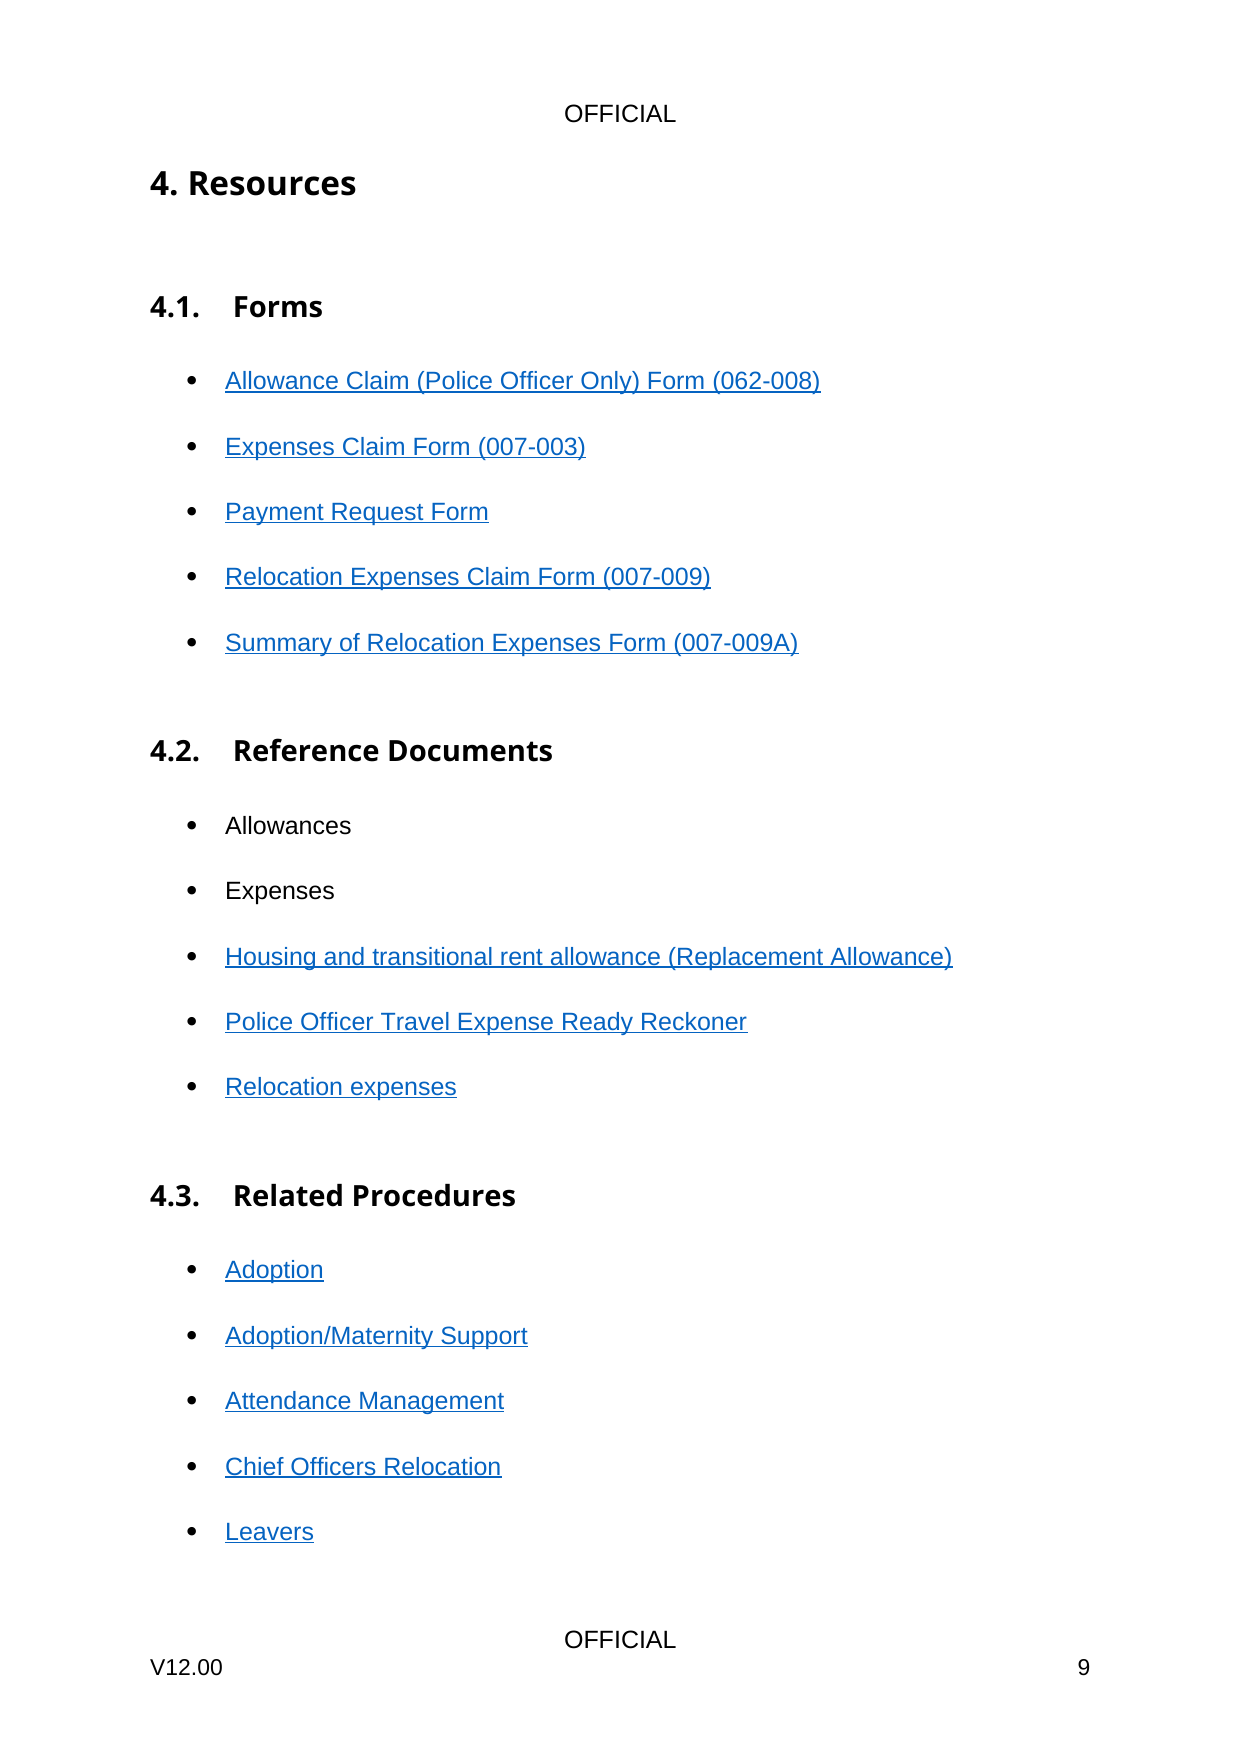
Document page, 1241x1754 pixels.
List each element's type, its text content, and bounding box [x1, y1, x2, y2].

list Payment Request Form [187, 497, 1090, 526]
list Summary of Relocation Expenses Form (007-009A) [187, 628, 1090, 656]
list Attendance Management [187, 1386, 1090, 1415]
list Relocation expenses [187, 1072, 1090, 1101]
list Adoption/Maternity Support [187, 1321, 1090, 1350]
list Allowances [187, 811, 1090, 840]
subtitle Resources [150, 160, 1090, 205]
subtitle Forms [150, 286, 1090, 326]
list Expenses Claim Form (007-003) [187, 432, 1090, 461]
list Expenses [187, 876, 1090, 905]
list Adoption [187, 1256, 1090, 1284]
subtitle Related Procedures [150, 1175, 1090, 1215]
list Chief Officers Relocation [187, 1451, 1090, 1480]
subtitle Reference Documents [150, 730, 1090, 770]
list Police Officer Travel Expense Ready Reckoner [187, 1007, 1090, 1036]
list Housing and transitional rent allowance (Replacement Allowance) [187, 942, 1090, 970]
list Leavers [187, 1517, 1090, 1546]
list Relocation Expenses Claim Form (007-009) [187, 562, 1090, 591]
list Allowance Claim (Police Officer Only) Form (062-008) [187, 366, 1090, 395]
